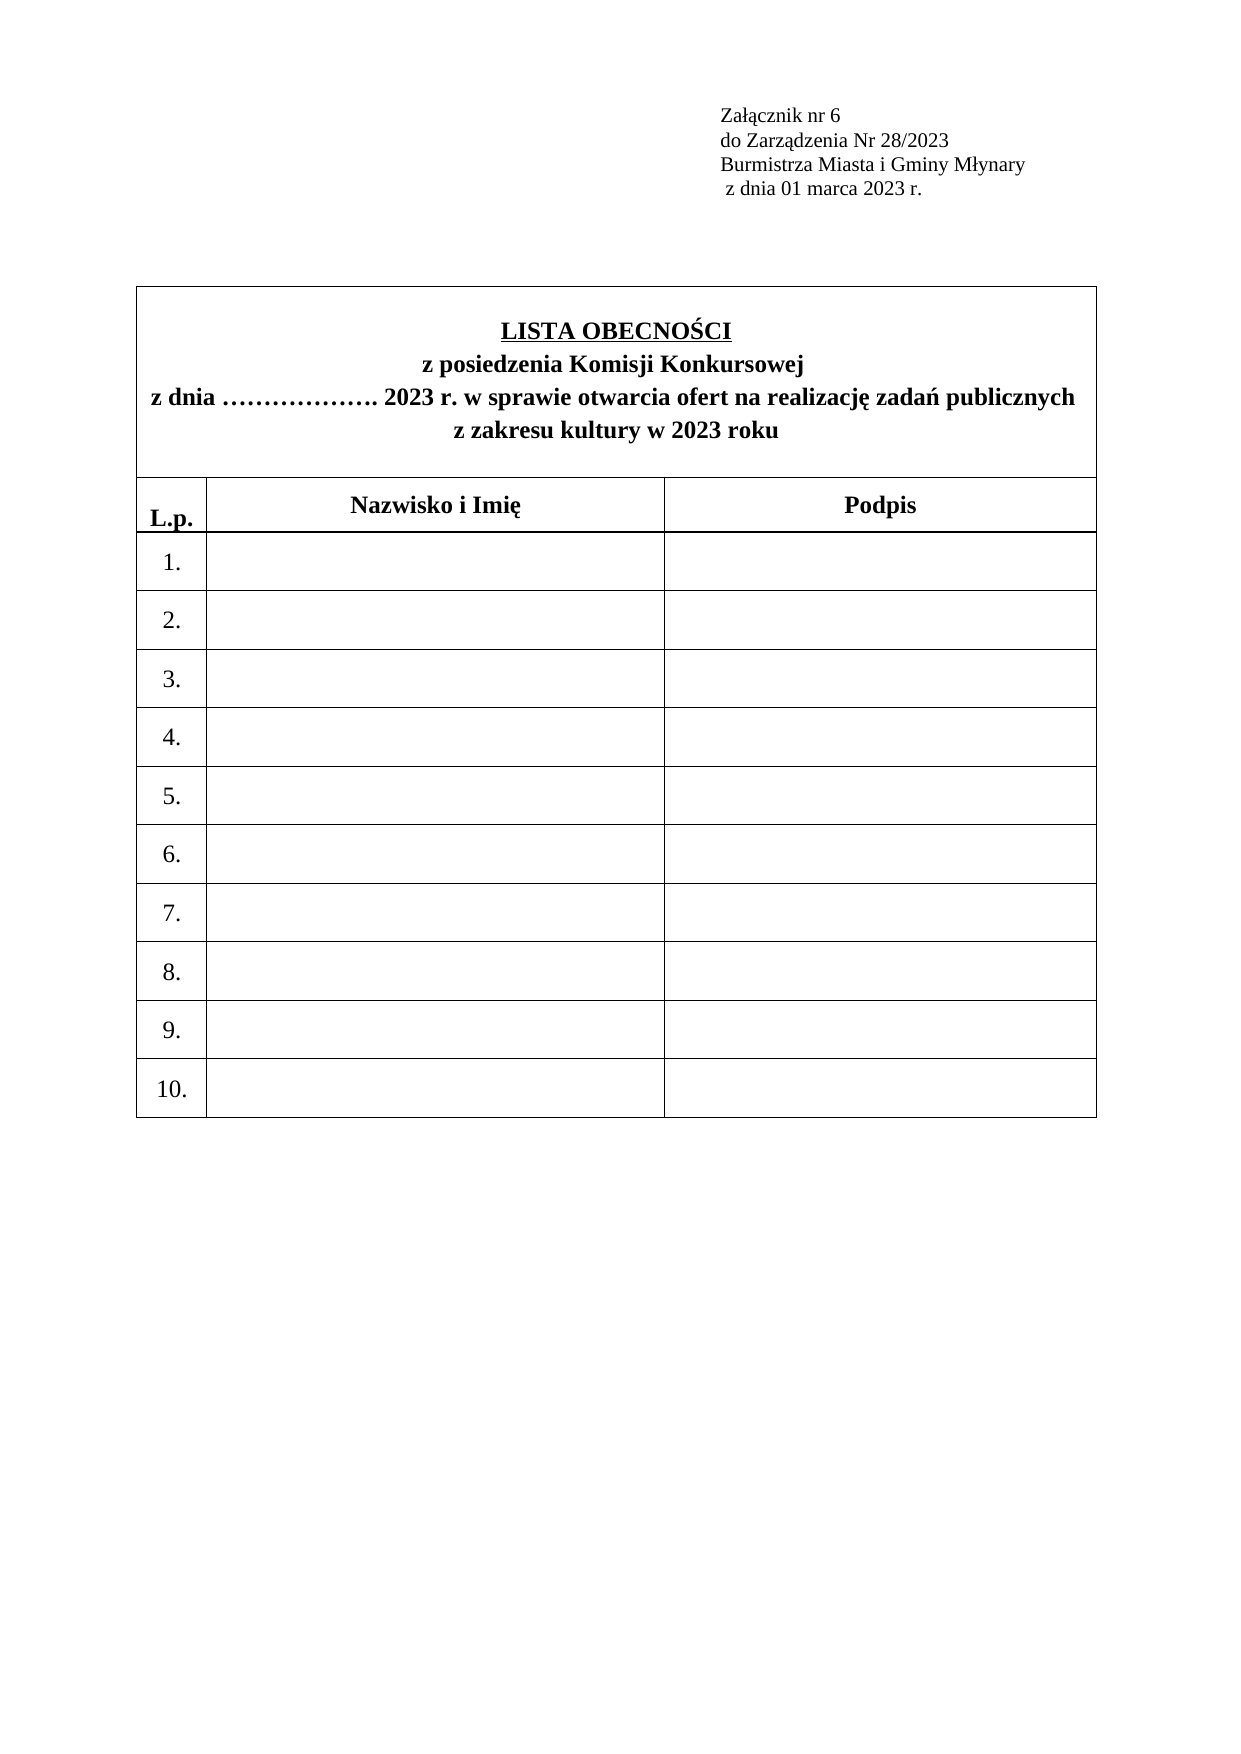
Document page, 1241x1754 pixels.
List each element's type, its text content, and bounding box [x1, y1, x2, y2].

table_cell L.p. [137, 478, 206, 531]
table_cell [665, 650, 1096, 707]
table_cell [665, 942, 1096, 1000]
table_cell [207, 1001, 664, 1058]
table_cell 5. [137, 767, 206, 824]
text Załącznik nr 6 [148, 103, 1093, 127]
table_cell [207, 825, 664, 883]
table_cell 9. [137, 1001, 206, 1058]
table_cell [665, 1001, 1096, 1058]
text z dnia 01 marca 2023 r. [148, 176, 1093, 200]
table_cell [207, 884, 664, 941]
table_cell 4. [137, 708, 206, 766]
table_header LISTA OBECNOŚCI z posiedzenia Komisji Konkursowej z dnia ………………. 2023 r. w sprawie otwarcia ofert na realizację zadań publicznych z zakresu kultury w 2023 roku [137, 287, 1096, 477]
table_cell 1. [137, 533, 206, 590]
table_cell 8. [137, 942, 206, 1000]
table_cell 10. [137, 1059, 206, 1117]
table_cell [207, 1059, 664, 1117]
table_cell 3. [137, 650, 206, 707]
table_cell 2. [137, 591, 206, 648]
table_cell [207, 767, 664, 824]
table_cell [665, 708, 1096, 766]
table_cell [207, 708, 664, 766]
table_cell [665, 591, 1096, 648]
text do Zarządzenia Nr 28/2023 [148, 127, 1093, 152]
table_cell Podpis [665, 478, 1096, 531]
table_cell [207, 591, 664, 648]
table_cell [207, 650, 664, 707]
table_cell 6. [137, 825, 206, 883]
table_cell Nazwisko i Imię [207, 478, 664, 531]
table_cell [665, 825, 1096, 883]
table_cell [665, 533, 1096, 590]
table_cell 7. [137, 884, 206, 941]
table_cell [665, 884, 1096, 941]
table_cell [665, 1059, 1096, 1117]
table_cell [207, 533, 664, 590]
table_cell [665, 767, 1096, 824]
table_cell [207, 942, 664, 1000]
text Burmistrza Miasta i Gminy Młynary [148, 152, 1093, 176]
